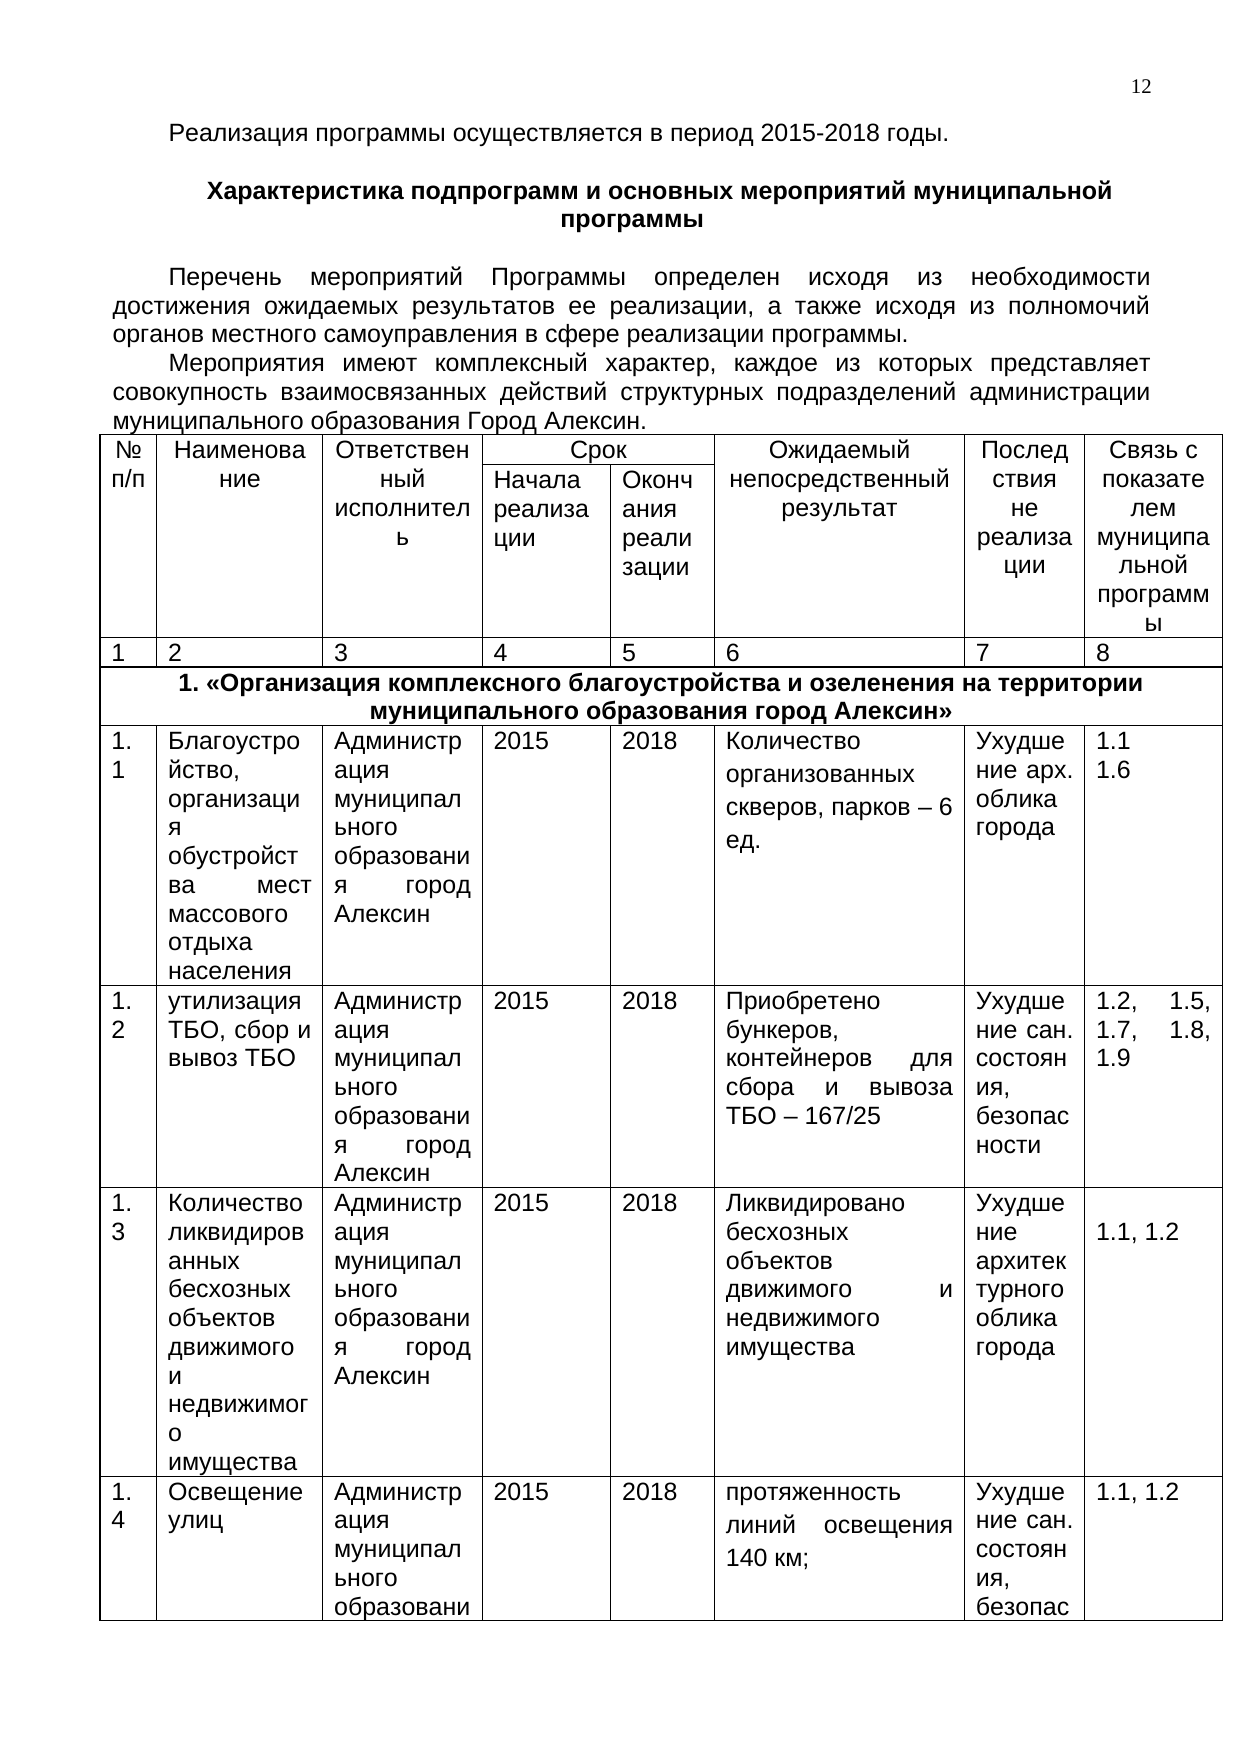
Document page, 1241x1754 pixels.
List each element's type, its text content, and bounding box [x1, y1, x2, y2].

table_cell 2018 [611, 1477, 714, 1620]
table_cell 8 [1085, 638, 1222, 666]
text Характеристика подпрограмм и основных мероприятий муниципальной программы [112, 176, 1152, 233]
table_header Последствия не реализации [965, 435, 1084, 637]
table_cell Благоустройство, организация обустройства мест массового отдыха населения [157, 726, 322, 985]
table_cell 4 [483, 638, 610, 666]
table_cell Администрация муниципального образования город Алексин [323, 986, 482, 1187]
text Перечень мероприятий Программы определен исходя из необходимости достижения ожидаемых результатов ее реализации, а также исходя из полномочий органов местного самоуправления в сфере реализации программы. [112, 262, 1152, 348]
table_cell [323, 1477, 482, 1620]
table_cell Ликвидировано бесхозных объектов движимого и недвижимого имущества [715, 1188, 964, 1476]
table_cell 3 [323, 638, 482, 666]
table_cell 2018 [611, 986, 714, 1187]
table_cell 2 [157, 638, 322, 666]
table_cell 2015 [483, 1477, 610, 1620]
table_cell Администрация муниципального образования город Алексин [323, 1188, 482, 1476]
table_cell Количество ликвидированных бесхозных объектов движимого и недвижимого имущества [157, 1188, 322, 1476]
table_cell 5 [611, 638, 714, 666]
table_cell 1.1 1.6 [1085, 726, 1222, 985]
table_cell Окончания реализации [611, 465, 714, 637]
table_cell 2018 [611, 726, 714, 985]
table_header Ожидаемый непосредственный результат [715, 435, 964, 637]
table_cell 1.2 [101, 986, 156, 1187]
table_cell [715, 1477, 964, 1620]
table_cell Ухудшение арх. облика города [965, 726, 1084, 985]
table_cell 2015 [483, 986, 610, 1187]
table_cell утилизация ТБО, сбор и вывоз ТБО [157, 986, 322, 1187]
table_cell 7 [965, 638, 1084, 666]
table_cell 1.1, 1.2 [1085, 1188, 1222, 1476]
table_header Наименование [157, 435, 322, 637]
table_cell 2015 [483, 1188, 610, 1476]
table_header № п/п [101, 435, 156, 637]
table_cell 1.2, 1.5, 1.7, 1.8, 1.9 [1085, 986, 1222, 1187]
text Реализация программы осуществляется в период 2015-2018 годы. [112, 118, 1152, 147]
table_cell 2015 [483, 726, 610, 985]
table_header Срок [483, 435, 714, 464]
table_cell Ухудшение сан. состояния, безопасности [965, 986, 1084, 1187]
table_cell Приобретено бункеров, контейнеров для сбора и вывоза ТБО – 167/25 [715, 986, 964, 1187]
table_cell 1.1, 1.2 [1085, 1477, 1222, 1620]
table_cell 1.1 [101, 726, 156, 985]
table_header Ответственный исполнитель [323, 435, 482, 637]
table_cell Начала реализации [483, 465, 610, 637]
table_cell 2018 [611, 1188, 714, 1476]
table_cell 6 [715, 638, 964, 666]
table_cell Ухудшение архитектурного облика города [965, 1188, 1084, 1476]
table_cell Освещение улиц [157, 1477, 322, 1620]
text Мероприятия имеют комплексный характер, каждое из которых представляет совокупность взаимосвязанных действий структурных подразделений администрации муниципального образования Город Алексин. [112, 348, 1152, 434]
table_cell 1.4 [101, 1477, 156, 1620]
table_cell 1.3 [101, 1188, 156, 1476]
table_cell 1 [101, 638, 156, 666]
table_cell Количество организованных скверов, парков – 6 ед. [715, 726, 964, 985]
table_cell 1. «Организация комплексного благоустройства и озеленения на территории муниципального образования город Алексин» [101, 668, 1222, 725]
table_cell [965, 1477, 1084, 1620]
table_header Связь с показателем муниципальной программы [1085, 435, 1222, 637]
table_cell Администрация муниципального образования город Алексин [323, 726, 482, 985]
